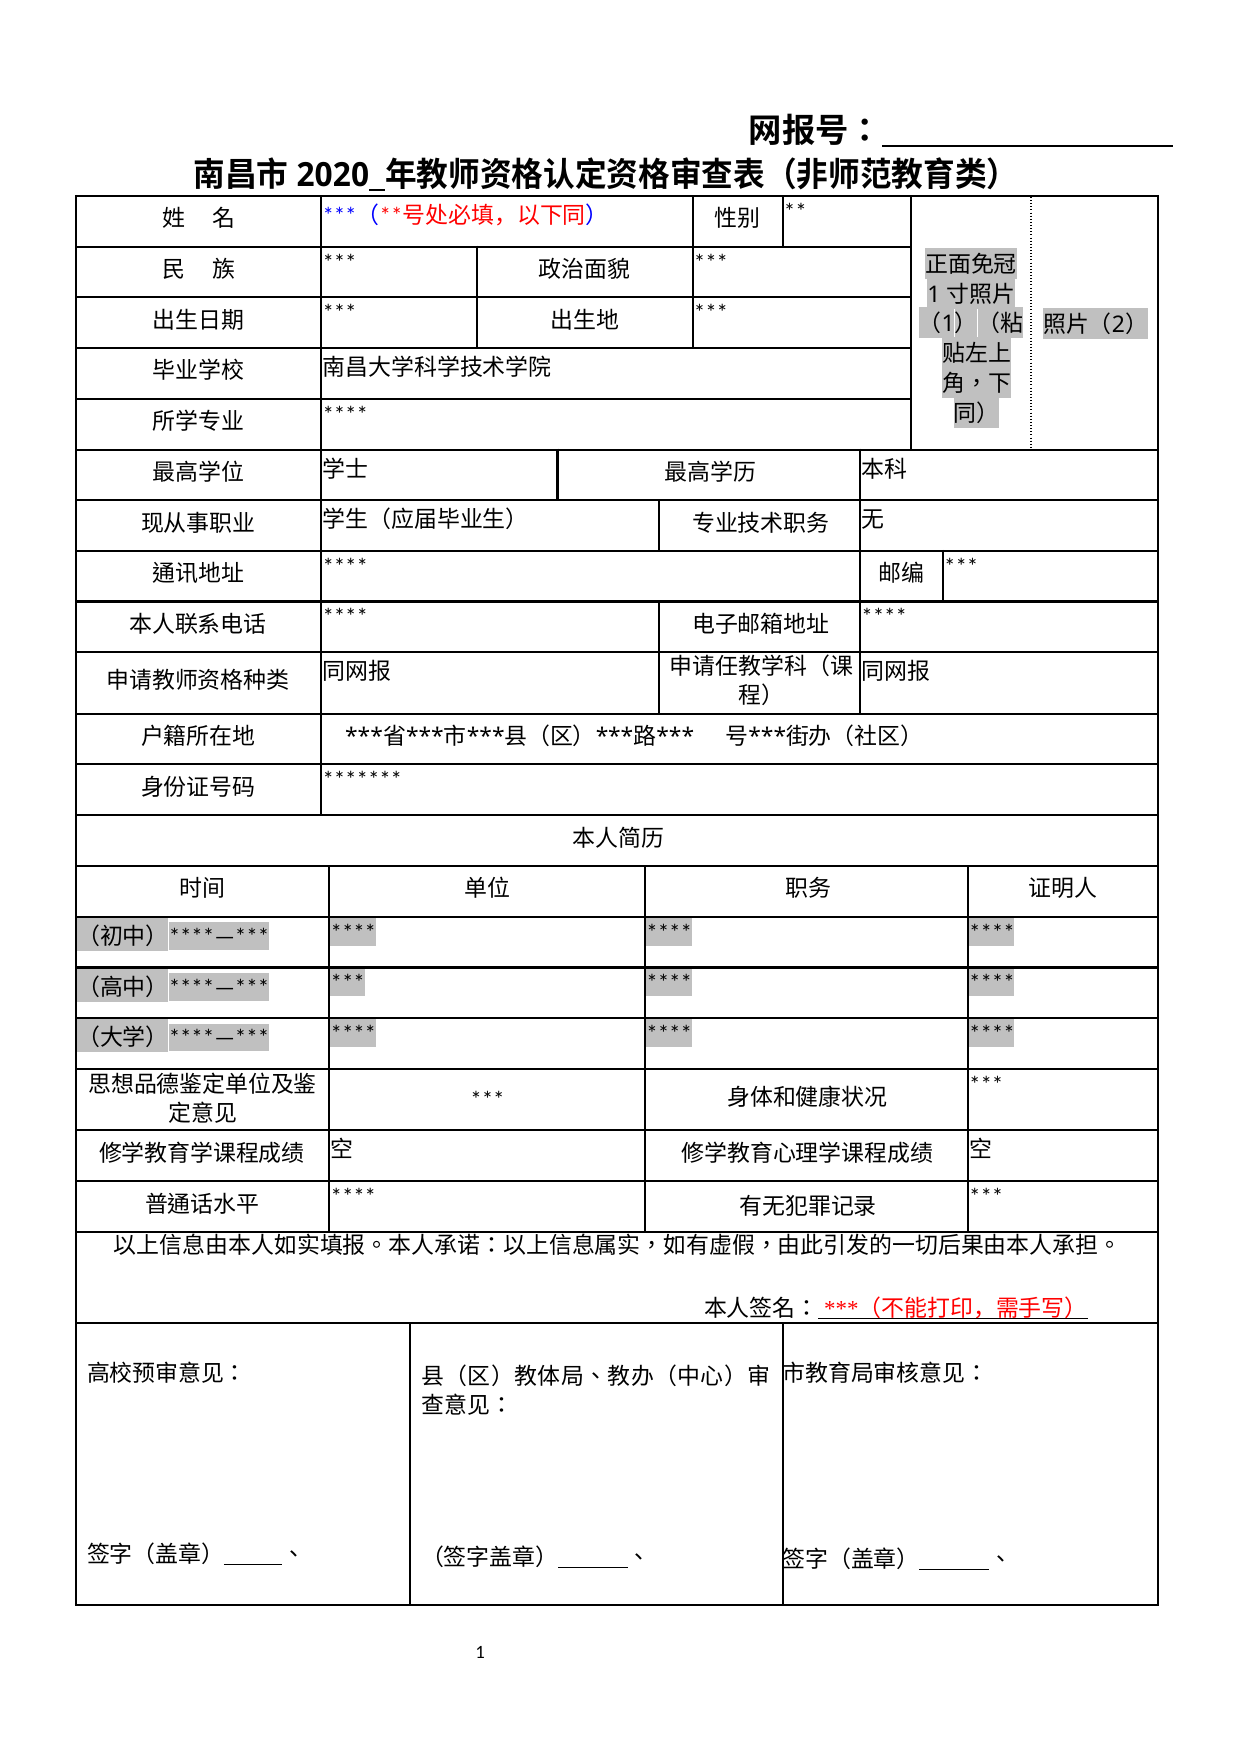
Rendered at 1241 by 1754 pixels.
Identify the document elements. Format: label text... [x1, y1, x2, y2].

table_cell *** [969, 1070, 1157, 1129]
table_cell 空 [969, 1131, 1157, 1180]
table_cell 学士 [322, 451, 556, 499]
table_cell 思想品德鉴定单位及鉴 定意见 [77, 1070, 328, 1129]
table_cell **** [330, 918, 644, 966]
table_cell **** [969, 1019, 1157, 1068]
table_cell **** [330, 1182, 644, 1231]
table_cell 同网报 [322, 653, 658, 713]
table_cell *** [330, 969, 644, 1017]
table_cell ***省***市***县（区）*** 路*** 号***街办（社区） [322, 715, 1157, 763]
table_cell 本人联系电话 [77, 603, 320, 651]
table_header 姓 名 [77, 197, 320, 246]
table_cell 申请教师资格种类 [77, 653, 320, 713]
table_cell 最高学历 [559, 451, 859, 499]
table_cell ******* [322, 765, 1157, 814]
table_cell 现从事职业 [77, 501, 320, 550]
table_cell **** [969, 918, 1157, 966]
table_cell *** [694, 248, 910, 296]
table_cell *** [322, 298, 476, 347]
table_cell **** [646, 969, 967, 1017]
table_cell **** [330, 1019, 644, 1068]
table_cell 修学教育学课程成绩 [77, 1131, 328, 1180]
table_cell 市教育局审核意见： 签字（盖章） 、 [784, 1324, 1157, 1604]
table_cell 本科 [861, 451, 1157, 499]
table_cell 普通话水平 [77, 1182, 328, 1231]
table_cell 证明人 [969, 867, 1157, 916]
table_cell 出生地 [478, 298, 692, 347]
table_cell 毕业学校 [77, 349, 320, 398]
table_cell **** [861, 603, 1157, 651]
table_cell *** [969, 1182, 1157, 1231]
table_cell 无 [861, 501, 1157, 550]
table_cell 身体和健康状况 [646, 1070, 967, 1129]
table_cell **** [646, 918, 967, 966]
table_cell 职务 [646, 867, 967, 916]
table_cell 民 族 [77, 248, 320, 296]
table_cell 通讯地址 [77, 552, 320, 600]
table_header 正面免冠 1 寸照片 （1）（粘 贴左上 角，下同） [912, 197, 1031, 448]
table_cell （大学）****—*** [77, 1019, 328, 1068]
table_cell 高校预审意见： 签字（盖章） 、 [77, 1324, 409, 1604]
table_cell 专业技术职务 [660, 501, 859, 550]
table_cell 最高学位 [77, 451, 320, 499]
table_cell （高中）****—*** [77, 969, 328, 1017]
table_cell 同网报 [861, 653, 1157, 713]
table_cell *** [322, 248, 476, 296]
table_cell 有无犯罪记录 [646, 1182, 967, 1231]
table_cell 空 [330, 1131, 644, 1180]
table_cell 学生（应届毕业生） [322, 501, 658, 550]
table_cell **** [969, 969, 1157, 1017]
table_cell 单位 [330, 867, 644, 916]
table_cell 时间 [77, 867, 328, 916]
table_cell 以上信息由本人如实填报。本人承诺：以上信息属实，如有虚假，由此引发的一切后果由本人承担。 本人签名： ***（不能打印，需手写） [77, 1233, 1157, 1322]
table_cell *** [330, 1070, 644, 1129]
table_cell *** [694, 298, 910, 347]
table_cell 身份证号码 [77, 765, 320, 814]
table_cell 邮编 [861, 552, 942, 600]
table_cell 县（区）教体局、教办（中心）审 查意见： （签字盖章） 、 [411, 1324, 782, 1604]
table_cell **** [322, 400, 910, 448]
table_cell 政治面貌 [478, 248, 692, 296]
table_cell （初中）****—*** [77, 918, 328, 966]
table_cell **** [322, 552, 859, 600]
table_cell 修学教育心理学课程成绩 [646, 1131, 967, 1180]
table_cell **** [322, 603, 658, 651]
table_header 性别 [694, 197, 782, 246]
table_header 照片（2） [1031, 197, 1157, 448]
table_cell 本人简历 [77, 816, 1157, 865]
table_cell 电子邮箱地址 [660, 603, 859, 651]
table_cell 南昌大学科学技术学院 [322, 349, 910, 398]
table_cell 申请任教学科（课 程） [660, 653, 859, 713]
table_header ***（**号处必填，以下同） [322, 197, 692, 246]
table_header ** [784, 197, 910, 246]
table_cell *** [944, 552, 1157, 600]
table_cell 出生日期 [77, 298, 320, 347]
table_cell 户籍所在地 [77, 715, 320, 763]
text 网报号： 南昌市 2020 年教师资格认定资格审查表（非师范教育类） [193, 108, 1173, 195]
table_cell 所学专业 [77, 400, 320, 448]
table_cell **** [646, 1019, 967, 1068]
